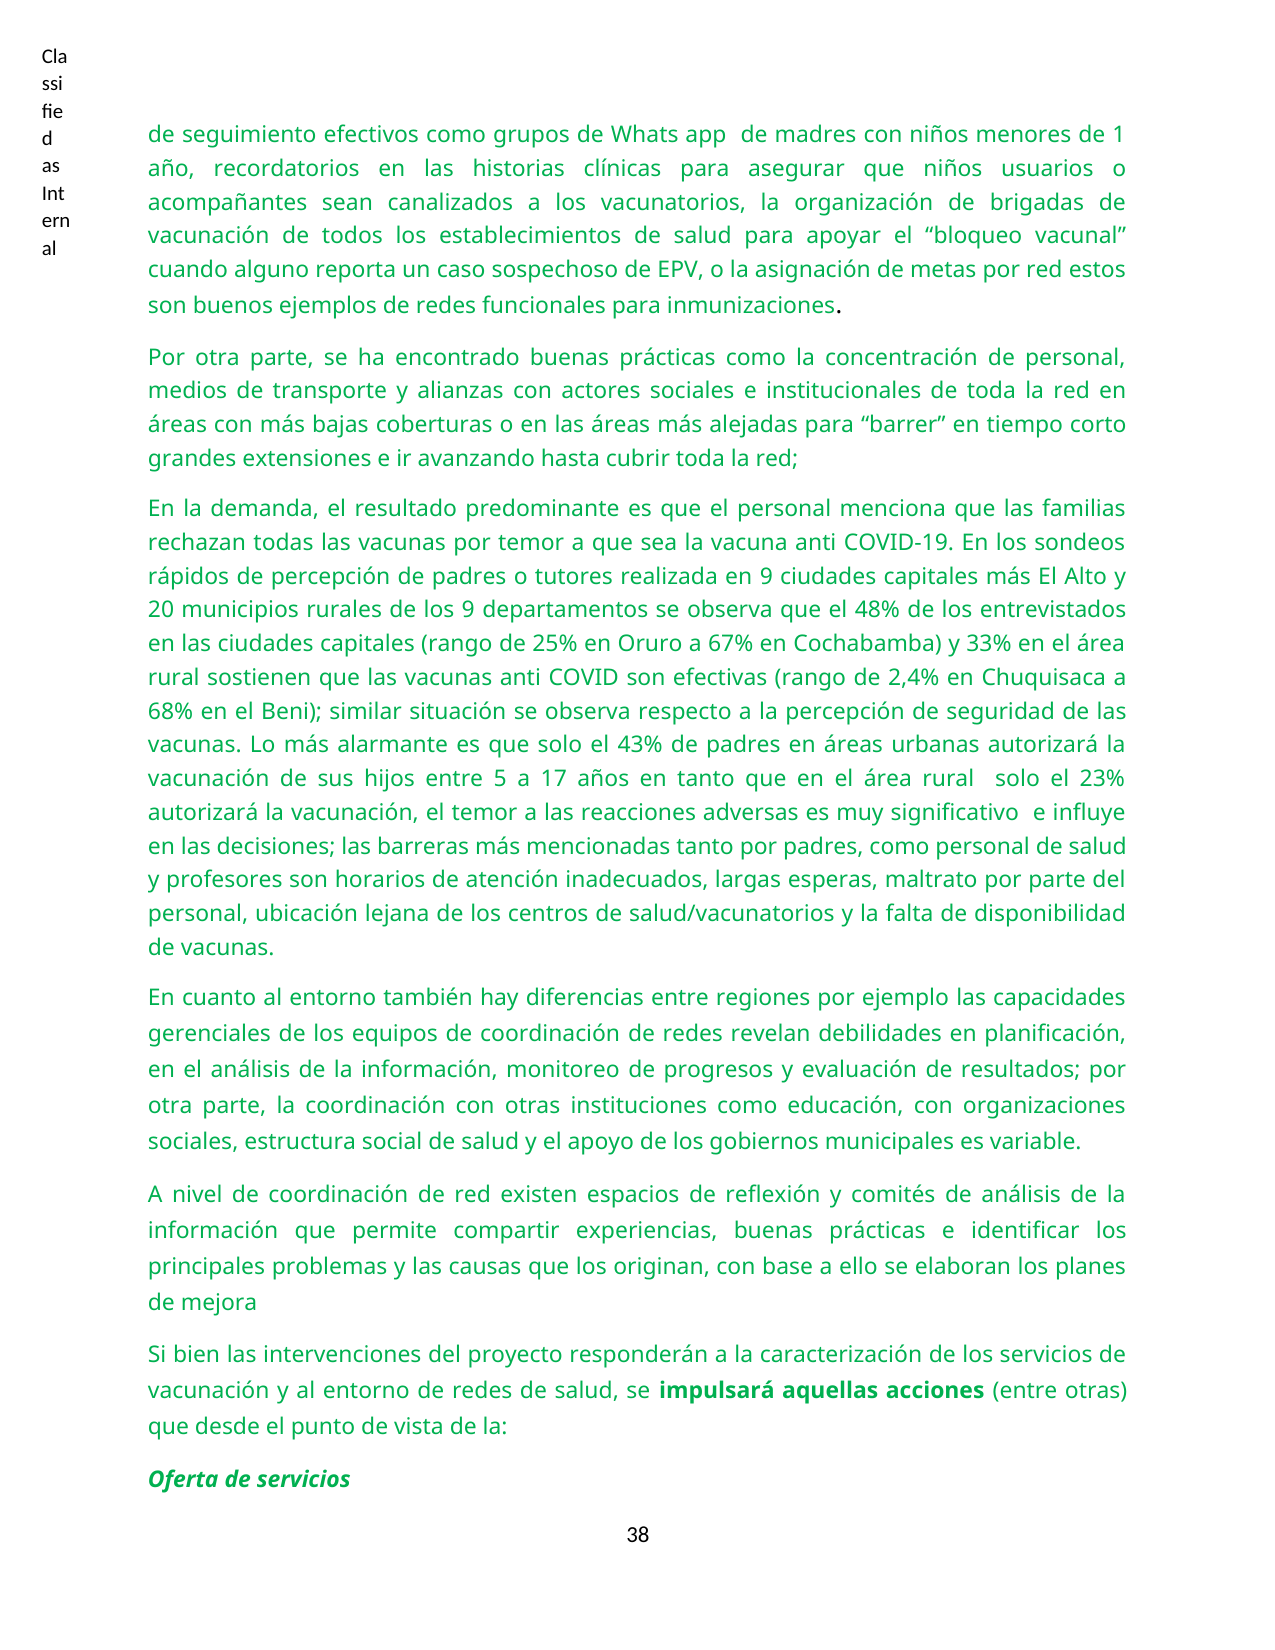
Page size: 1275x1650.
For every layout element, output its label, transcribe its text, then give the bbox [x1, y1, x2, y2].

text Por otra parte, se ha encontrado buenas prácticas como la concentración de personal, medios de transporte y alianzas con actores sociales e institucionales de toda la red en áreas con más bajas coberturas o en las áreas más alejadas para “barrer” en tiempo corto grandes extensiones e ir avanzando hasta cubrir toda la red; [148, 341, 1127, 473]
text En cuanto al entorno también hay diferencias entre regiones por ejemplo las capacidades gerenciales de los equipos de coordinación de redes revelan debilidades en planificación, en el análisis de la información, monitoreo de progresos y evaluación de resultados; por otra parte, la coordinación con otras instituciones como educación, con organizaciones sociales, estructura social de salud y el apoyo de los gobiernos municipales es variable. [148, 981, 1127, 1156]
text Oferta de servicios [148, 1463, 1127, 1494]
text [148, 118, 1127, 321]
text Si bien las intervenciones del proyecto responderán a la caracterización de los servicios de vacunación y al entorno de redes de salud, se impulsará aquellas acciones (entre otras) que desde el punto de vista de la: [148, 1338, 1127, 1441]
text En la demanda, el resultado predominante es que el personal menciona que las familias rechazan todas las vacunas por temor a que sea la vacuna anti COVID-19. En los sondeos rápidos de percepción de padres o tutores realizada en 9 ciudades capitales más El Alto y 20 municipios rurales de los 9 departamentos se observa que el 48% de los entrevistados en las ciudades capitales (rango de 25% en Oruro a 67% en Cochabamba) y 33% en el área rural sostienen que las vacunas anti COVID son efectivas (rango de 2,4% en Chuquisaca a 68% en el Beni); similar situación se observa respecto a la percepción de seguridad de las vacunas. Lo más alarmante es que solo el 43% de padres en áreas urbanas autorizará la vacunación de sus hijos entre 5 a 17 años en tanto que en el área rural solo el 23% autorizará la vacunación, el temor a las reacciones adversas es muy significativo e influye en las decisiones; las barreras más mencionadas tanto por padres, como personal de salud y profesores son horarios de atención inadecuados, largas esperas, maltrato por parte del personal, ubicación lejana de los centros de salud/vacunatorios y la falta de disponibilidad de vacunas. [148, 492, 1127, 962]
text A nivel de coordinación de red existen espacios de reflexión y comités de análisis de la información que permite compartir experiencias, buenas prácticas e identificar los principales problemas y las causas que los originan, con base a ello se elaboran los planes de mejora [148, 1178, 1127, 1317]
